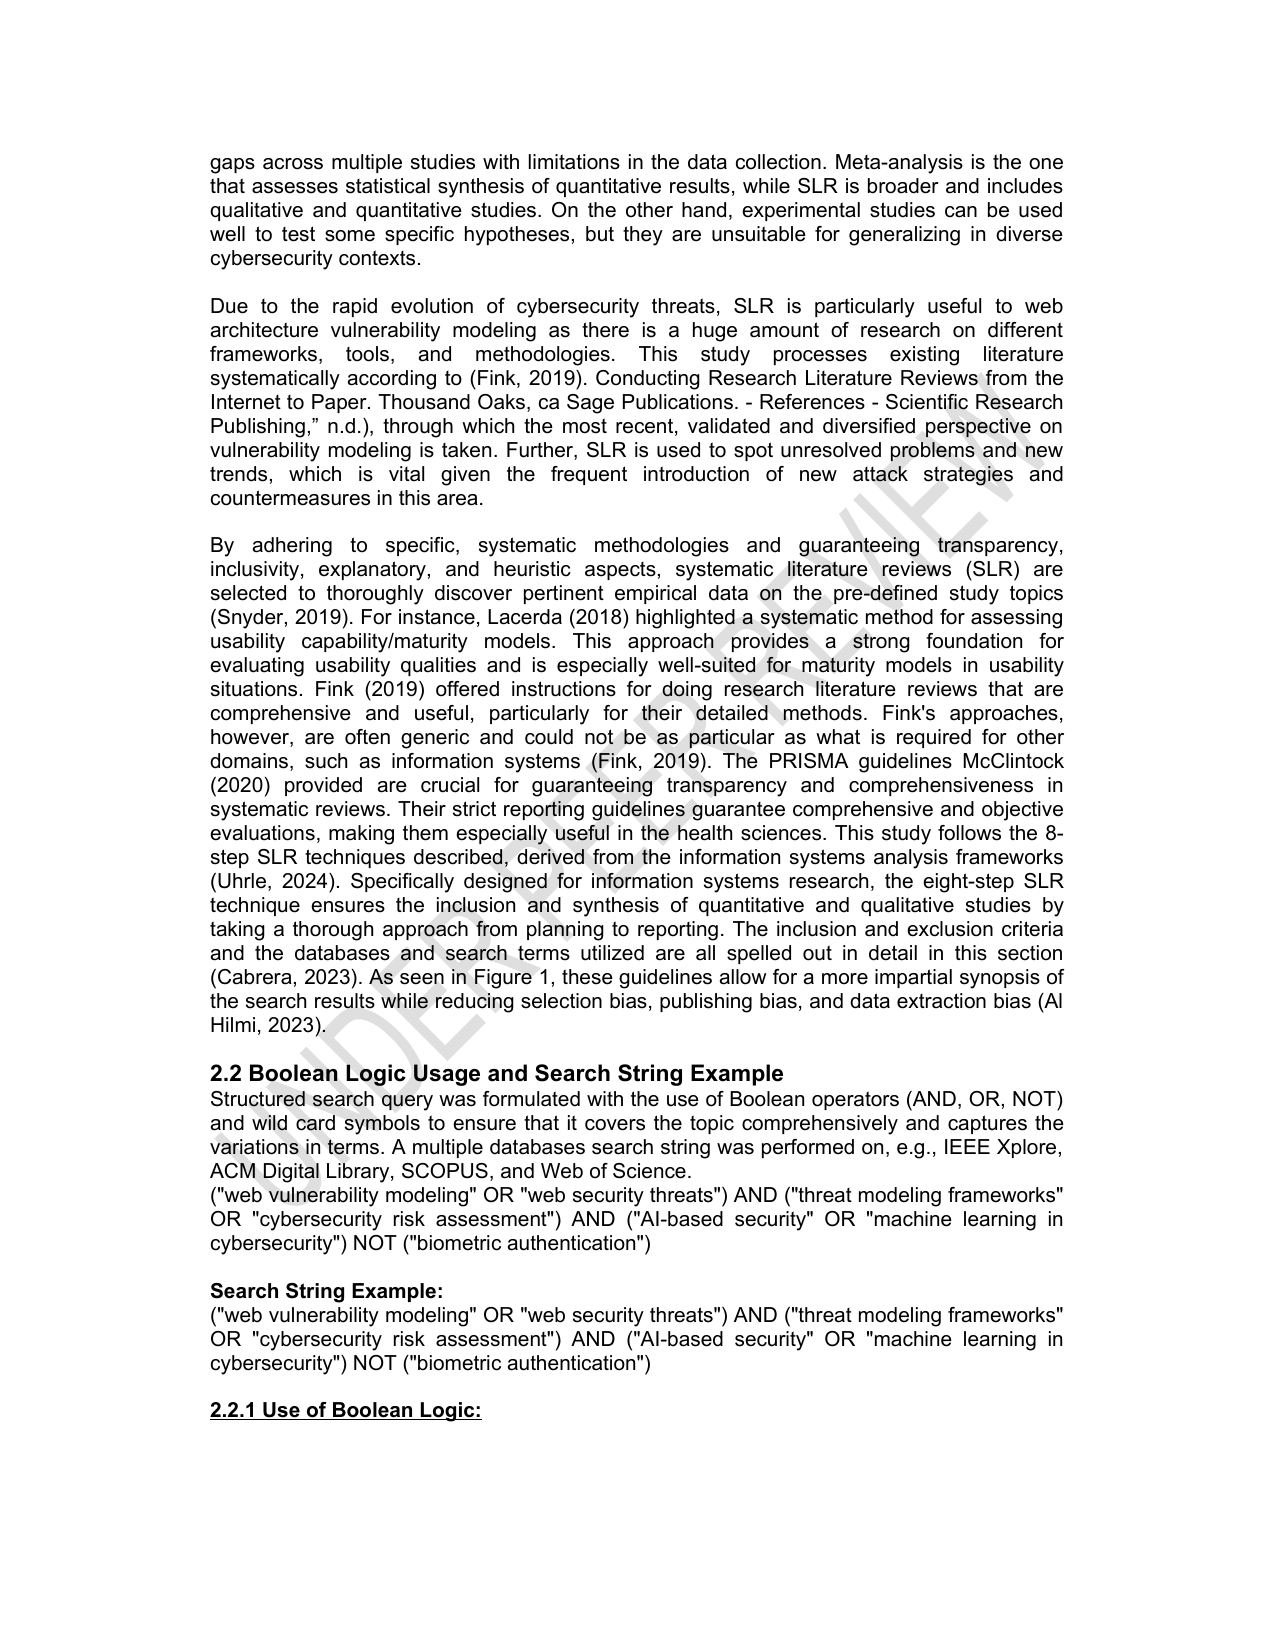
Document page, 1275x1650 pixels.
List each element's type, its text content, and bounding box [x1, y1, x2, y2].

text ("web vulnerability modeling" OR "web security threats") AND ("threat modeling frameworks" OR "cybersecurity risk assessment") AND ("AI-based security" OR "machine learning in cybersecurity") NOT ("biometric authentication") [210, 1183, 1065, 1254]
text Structured search query was formulated with the use of Boolean operators (AND, OR, NOT) and wild card symbols to ensure that it covers the topic comprehensively and captures the variations in terms. A multiple databases search string was performed on, e.g., IEEE Xplore, ACM Digital Library, SCOPUS, and Web of Science. [210, 1087, 1065, 1183]
text 2.2.1 Use of Boolean Logic: [210, 1398, 1065, 1422]
text Search String Example: [210, 1278, 1065, 1302]
text 2.2 Boolean Logic Usage and Search String Example [210, 1060, 1065, 1087]
text By adhering to specific, systematic methodologies and guaranteeing transparency, inclusivity, explanatory, and heuristic aspects, systematic literature reviews (SLR) are selected to thoroughly discover pertinent empirical data on the pre-defined study topics (Snyder, 2019). For instance, Lacerda (2018) highlighted a systematic method for assessing usability capability/maturity models. This approach provides a strong foundation for evaluating usability qualities and is especially well-suited for maturity models in usability situations. Fink (2019) offered instructions for doing research literature reviews that are comprehensive and useful, particularly for their detailed methods. Fink's approaches, however, are often generic and could not be as particular as what is required for other domains, such as information systems (Fink, 2019). The PRISMA guidelines McClintock (2020) provided are crucial for guaranteeing transparency and comprehensiveness in systematic reviews. Their strict reporting guidelines guarantee comprehensive and objective evaluations, making them especially useful in the health sciences. This study follows the 8-step SLR techniques described, derived from the information systems analysis frameworks (Uhrle, 2024). Specifically designed for information systems research, the eight-step SLR technique ensures the inclusion and synthesis of quantitative and qualitative studies by taking a thorough approach from planning to reporting. The inclusion and exclusion criteria and the databases and search terms utilized are all spelled out in detail in this section (Cabrera, 2023). As seen in Figure 1, these guidelines allow for a more impartial synopsis of the search results while reducing selection bias, publishing bias, and data extraction bias (Al Hilmi, 2023). [210, 533, 1065, 1036]
text ("web vulnerability modeling" OR "web security threats") AND ("threat modeling frameworks" OR "cybersecurity risk assessment") AND ("AI-based security" OR "machine learning in cybersecurity") NOT ("biometric authentication") [210, 1302, 1065, 1374]
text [210, 150, 1065, 270]
text Due to the rapid evolution of cybersecurity threats, SLR is particularly useful to web architecture vulnerability modeling as there is a huge amount of research on different frameworks, tools, and methodologies. This study processes existing literature systematically according to (Fink, 2019). Conducting Research Literature Reviews from the Internet to Paper. Thousand Oaks, ca Sage Publications. - References - Scientific Research Publishing,” n.d.), through which the most recent, validated and diversified perspective on vulnerability modeling is taken. Further, SLR is used to spot unresolved problems and new trends, which is vital given the frequent introduction of new attack strategies and countermeasures in this area. [210, 294, 1065, 509]
